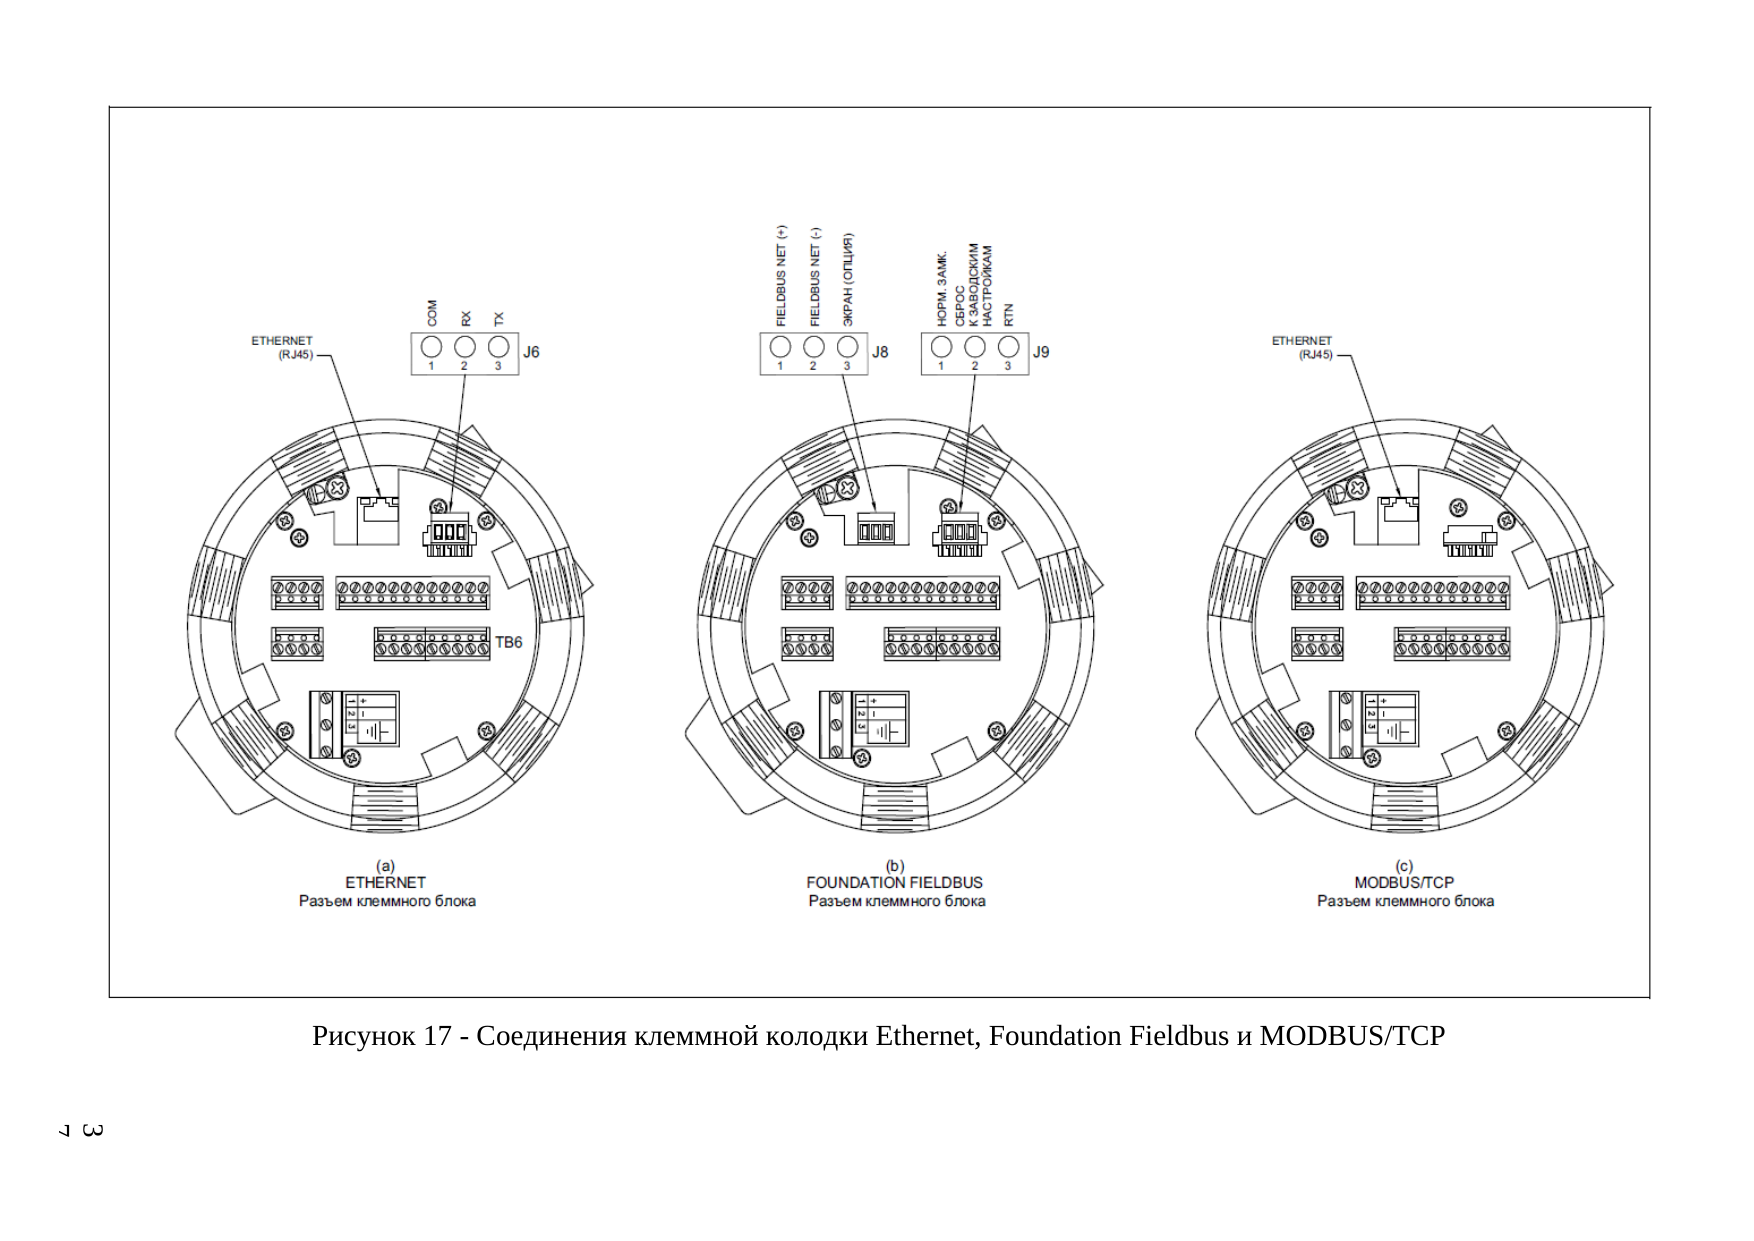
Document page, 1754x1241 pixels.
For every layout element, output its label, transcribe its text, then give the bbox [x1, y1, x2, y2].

picture [102, 100, 1655, 1006]
text Рисунок 17 - Соединения клеммной колодки Ethernet, Foundation Fieldbus и MODBUS/TCP [102, 1018, 1656, 1052]
